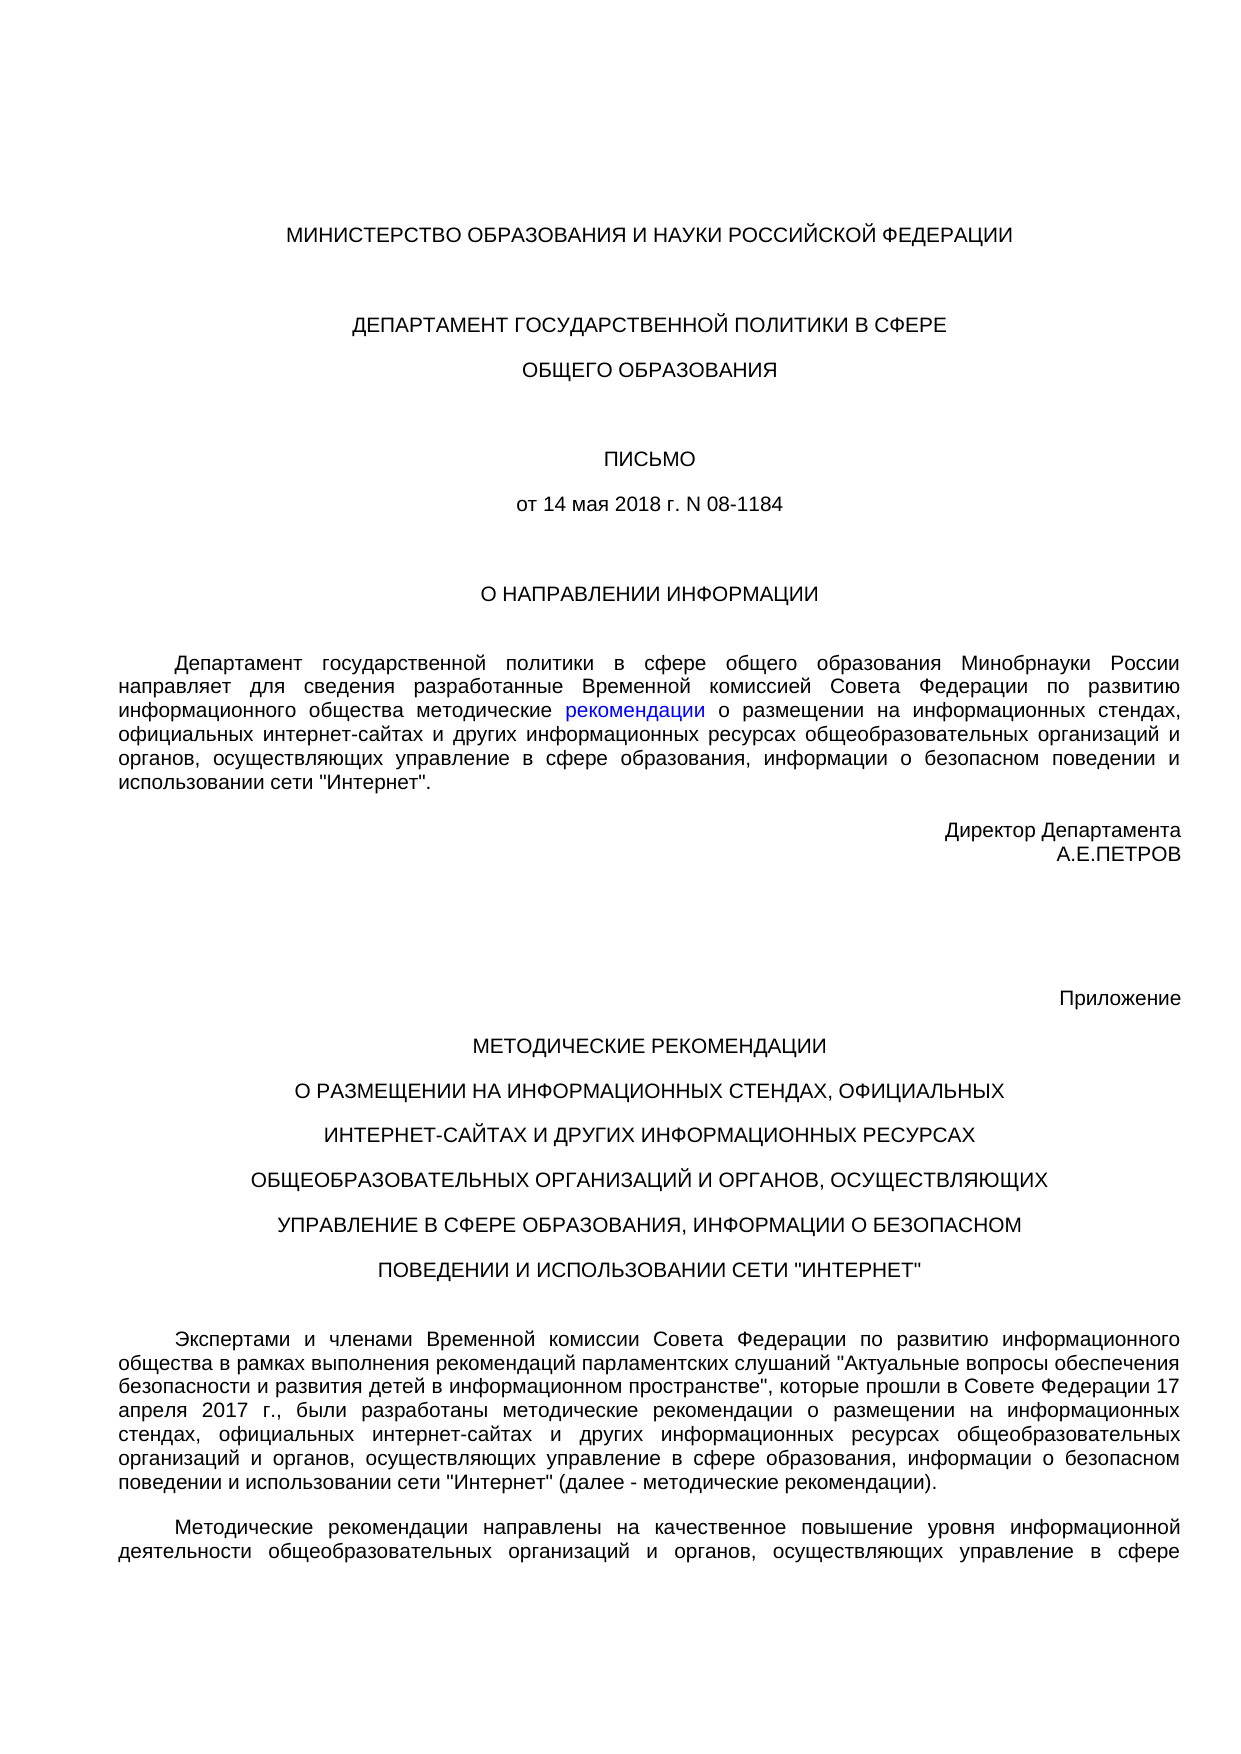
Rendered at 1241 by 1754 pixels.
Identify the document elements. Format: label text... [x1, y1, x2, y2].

text А.Е.ПЕТРОВ [118, 842, 1181, 866]
text ПОВЕДЕНИИ И ИСПОЛЬЗОВАНИИ СЕТИ "ИНТЕРНЕТ" [118, 1258, 1181, 1282]
text Приложение [118, 986, 1181, 1010]
text МЕТОДИЧЕСКИЕ РЕКОМЕНДАЦИИ [118, 1034, 1181, 1058]
text О НАПРАВЛЕНИИ ИНФОРМАЦИИ [118, 582, 1181, 606]
text ОБЩЕОБРАЗОВАТЕЛЬНЫХ ОРГАНИЗАЦИЙ И ОРГАНОВ, ОСУЩЕСТВЛЯЮЩИХ [118, 1168, 1181, 1192]
text ИНТЕРНЕТ-САЙТАХ И ДРУГИХ ИНФОРМАЦИОННЫХ РЕСУРСАХ [118, 1123, 1181, 1147]
text Экспертами и членами Временной комиссии Совета Федерации по развитию информационного общества в рамках выполнения рекомендаций парламентских слушаний "Актуальные вопросы обеспечения безопасности и развития детей в информационном пространстве", которые прошли в Совете Федерации 17 апреля 2017 г., были разработаны методические рекомендации о размещении на информационных стендах, официальных интернет-сайтах и других информационных ресурсах общеобразовательных организаций и органов, осуществляющих управление в сфере образования, информации о безопасном поведении и использовании сети "Интернет" (далее - методические рекомендации). [118, 1326, 1181, 1494]
text О РАЗМЕЩЕНИИ НА ИНФОРМАЦИОННЫХ СТЕНДАХ, ОФИЦИАЛЬНЫХ [118, 1078, 1181, 1102]
text Директор Департамента [118, 818, 1181, 842]
text ОБЩЕГО ОБРАЗОВАНИЯ [118, 358, 1181, 382]
text от 14 мая 2018 г. N 08-1184 [118, 492, 1181, 516]
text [118, 1515, 1181, 1563]
text ДЕПАРТАМЕНТ ГОСУДАРСТВЕННОЙ ПОЛИТИКИ В СФЕРЕ [118, 313, 1181, 337]
text МИНИСТЕРСТВО ОБРАЗОВАНИЯ И НАУКИ РОССИЙСКОЙ ФЕДЕРАЦИИ [118, 223, 1181, 247]
text Департамент государственной политики в сфере общего образования Минобрнауки России направляет для сведения разработанные Временной комиссией Совета Федерации по развитию информационного общества методические рекомендации о размещении на информационных стендах, официальных интернет-сайтах и других информационных ресурсах общеобразовательных организаций и органов, осуществляющих управление в сфере образования, информации о безопасном поведении и использовании сети "Интернет". [118, 650, 1181, 794]
text УПРАВЛЕНИЕ В СФЕРЕ ОБРАЗОВАНИЯ, ИНФОРМАЦИИ О БЕЗОПАСНОМ [118, 1213, 1181, 1237]
text ПИСЬМО [118, 447, 1181, 471]
